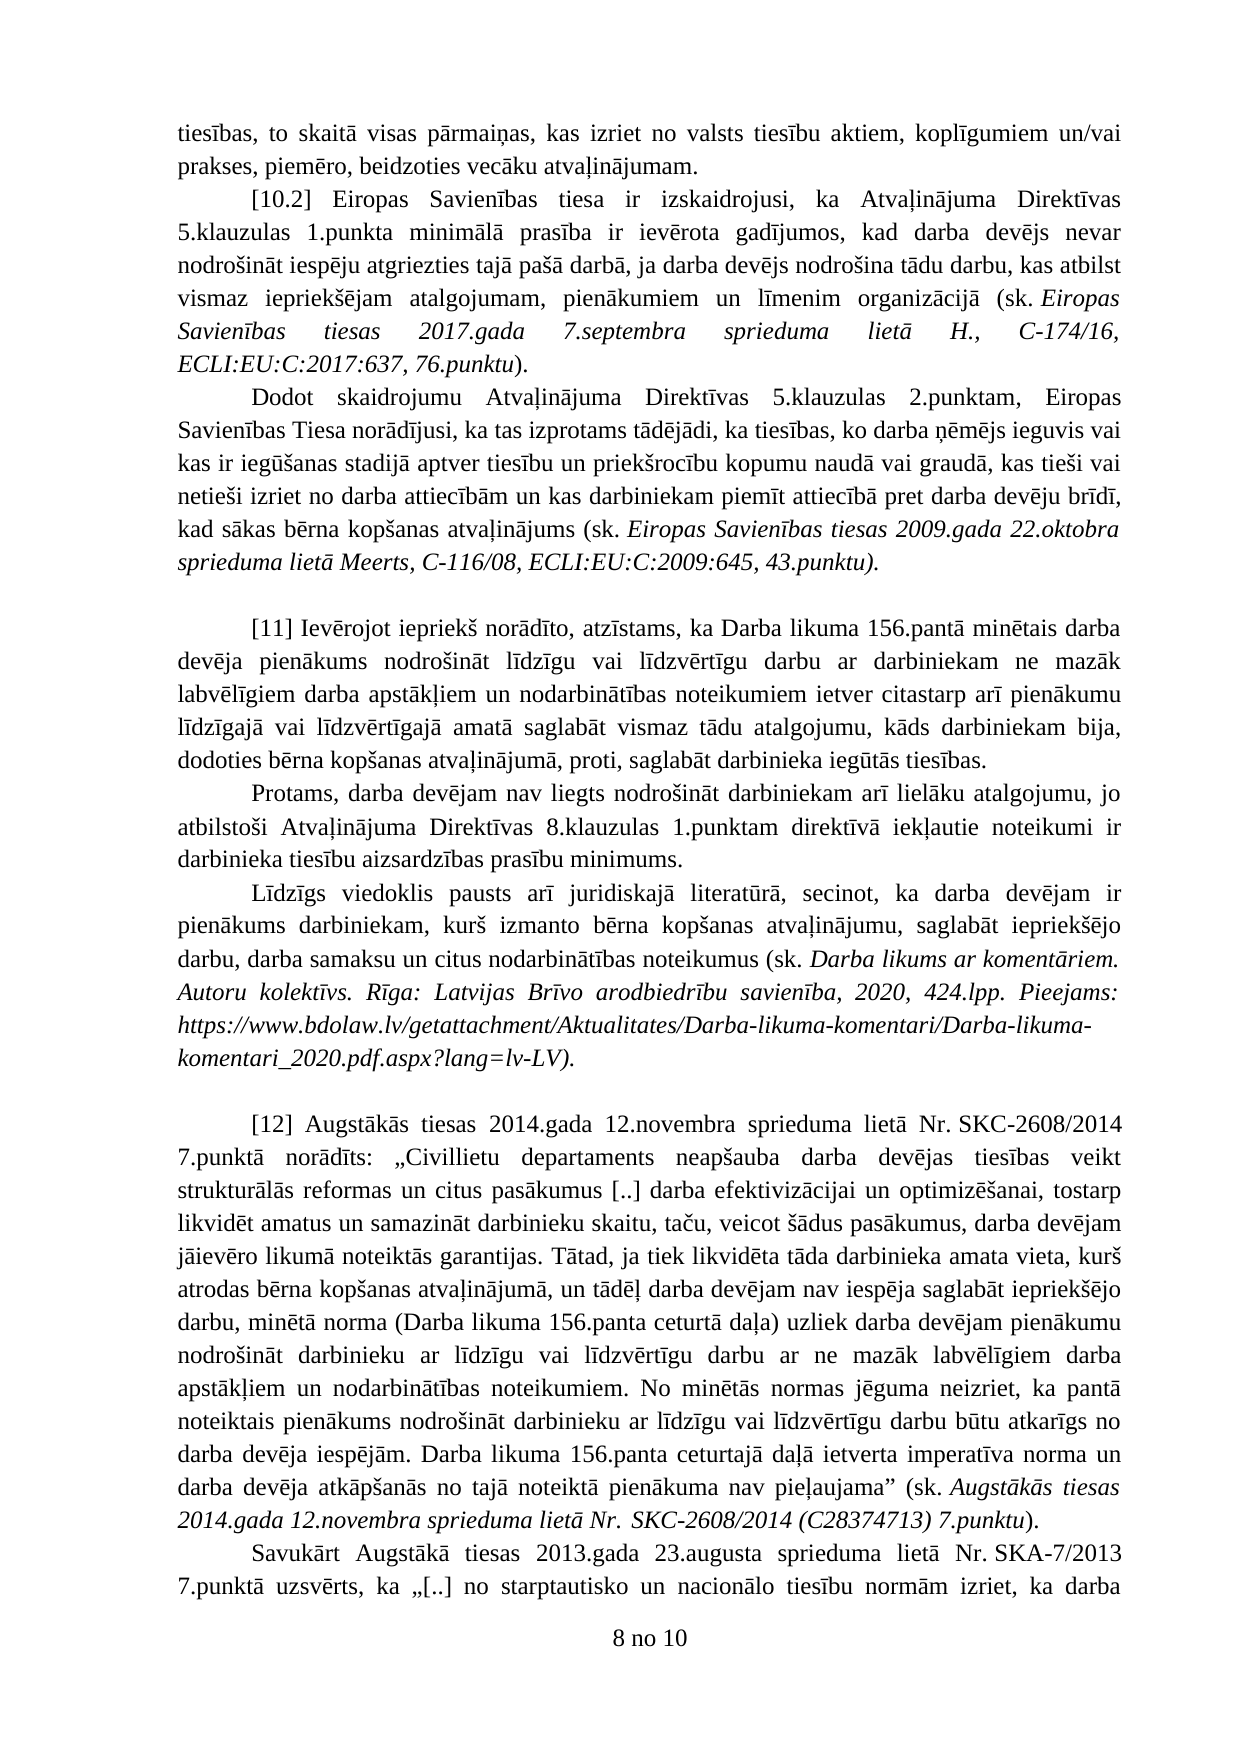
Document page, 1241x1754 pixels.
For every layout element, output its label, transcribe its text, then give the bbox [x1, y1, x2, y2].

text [177, 1538, 1122, 1600]
text Dodot skaidrojumu Atvaļinājuma Direktīvas 5.klauzulas 2.punktam, Eiropas Savienības Tiesa norādījusi, ka tas izprotams tādējādi, ka tiesības, ko darba ņēmējs ieguvis vai kas ir iegūšanas stadijā aptver tiesību un priekšrocību kopumu naudā vai graudā, kas tieši vai netieši izriet no darba attiecībām un kas darbiniekam piemīt attiecībā pret darba devēju brīdī, kad sākas bērna kopšanas atvaļinājums (sk. Eiropas Savienības tiesas 2009.gada 22.oktobra sprieduma lietā Meerts, C-116/08, ECLI:EU:C:2009:645, 43.punktu). [177, 382, 1122, 576]
text Protams, darba devējam nav liegts nodrošināt darbiniekam arī lielāku atalgojumu, jo atbilstoši Atvaļinājuma Direktīvas 8.klauzulas 1.punktam direktīvā iekļautie noteikumi ir darbinieka tiesību aizsardzības prasību minimums. [177, 778, 1122, 873]
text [177, 118, 1122, 180]
text Līdzīgs viedoklis pausts arī juridiskajā literatūrā, secinot, ka darba devējam ir pienākums darbiniekam, kurš izmanto bērna kopšanas atvaļinājumu, saglabāt iepriekšējo darbu, darba samaksu un citus nodarbinātības noteikumus (sk. Darba likums ar komentāriem. Autoru kolektīvs. Rīga: Latvijas Brīvo arodbiedrību savienība, 2020, 424.lpp. Pieejams: https://www.bdolaw.lv/getattachment/Aktualitates/Darba-likuma-komentari/Darba-likuma-komentari_2020.pdf.aspx?lang=lv-LV). [177, 878, 1122, 1071]
text [11] Ievērojot iepriekš norādīto, atzīstams, ka Darba likuma 156.pantā minētais darba devēja pienākums nodrošināt līdzīgu vai līdzvērtīgu darbu ar darbiniekam ne mazāk labvēlīgiem darba apstākļiem un nodarbinātības noteikumiem ietver citastarp arī pienākumu līdzīgajā vai līdzvērtīgajā amatā saglabāt vismaz tādu atalgojumu, kāds darbiniekam bija, dodoties bērna kopšanas atvaļinājumā, proti, saglabāt darbinieka iegūtās tiesības. [177, 613, 1122, 774]
text [12] Augstākās tiesas 2014.gada 12.novembra sprieduma lietā Nr. SKC-2608/2014 7.punktā norādīts: „Civillietu departaments neapšauba darba devējas tiesības veikt strukturālās reformas un citus pasākumus [..] darba efektivizācijai un optimizēšanai, tostarp likvidēt amatus un samazināt darbinieku skaitu, taču, veicot šādus pasākumus, darba devējam jāievēro likumā noteiktās garantijas. Tātad, ja tiek likvidēta tāda darbinieka amata vieta, kurš atrodas bērna kopšanas atvaļinājumā, un tādēļ darba devējam nav iespēja saglabāt iepriekšējo darbu, minētā norma (Darba likuma 156.panta ceturtā daļa) uzliek darba devējam pienākumu nodrošināt darbinieku ar līdzīgu vai līdzvērtīgu darbu ar ne mazāk labvēlīgiem darba apstākļiem un nodarbinātības noteikumiem. No minētās normas jēguma neizriet, ka pantā noteiktais pienākums nodrošināt darbinieku ar līdzīgu vai līdzvērtīgu darbu būtu atkarīgs no darba devēja iespējām. Darba likuma 156.panta ceturtajā daļā ietverta imperatīva norma un darba devēja atkāpšanās no tajā noteiktā pienākuma nav pieļaujama” (sk. Augstākās tiesas 2014.gada 12.novembra sprieduma lietā Nr. SKC-2608/2014 (C28374713) 7.punktu). [177, 1109, 1122, 1534]
text [10.2] Eiropas Savienības tiesa ir izskaidrojusi, ka Atvaļinājuma Direktīvas 5.klauzulas 1.punkta minimālā prasība ir ievērota gadījumos, kad darba devējs nevar nodrošināt iespēju atgriezties tajā pašā darbā, ja darba devējs nodrošina tādu darbu, kas atbilst vismaz iepriekšējam atalgojumam, pienākumiem un līmenim organizācijā (sk. Eiropas Savienības tiesas 2017.gada 7.septembra sprieduma lietā H., C-174/16, ECLI:EU:C:2017:637, 76.punktu). [177, 184, 1122, 378]
